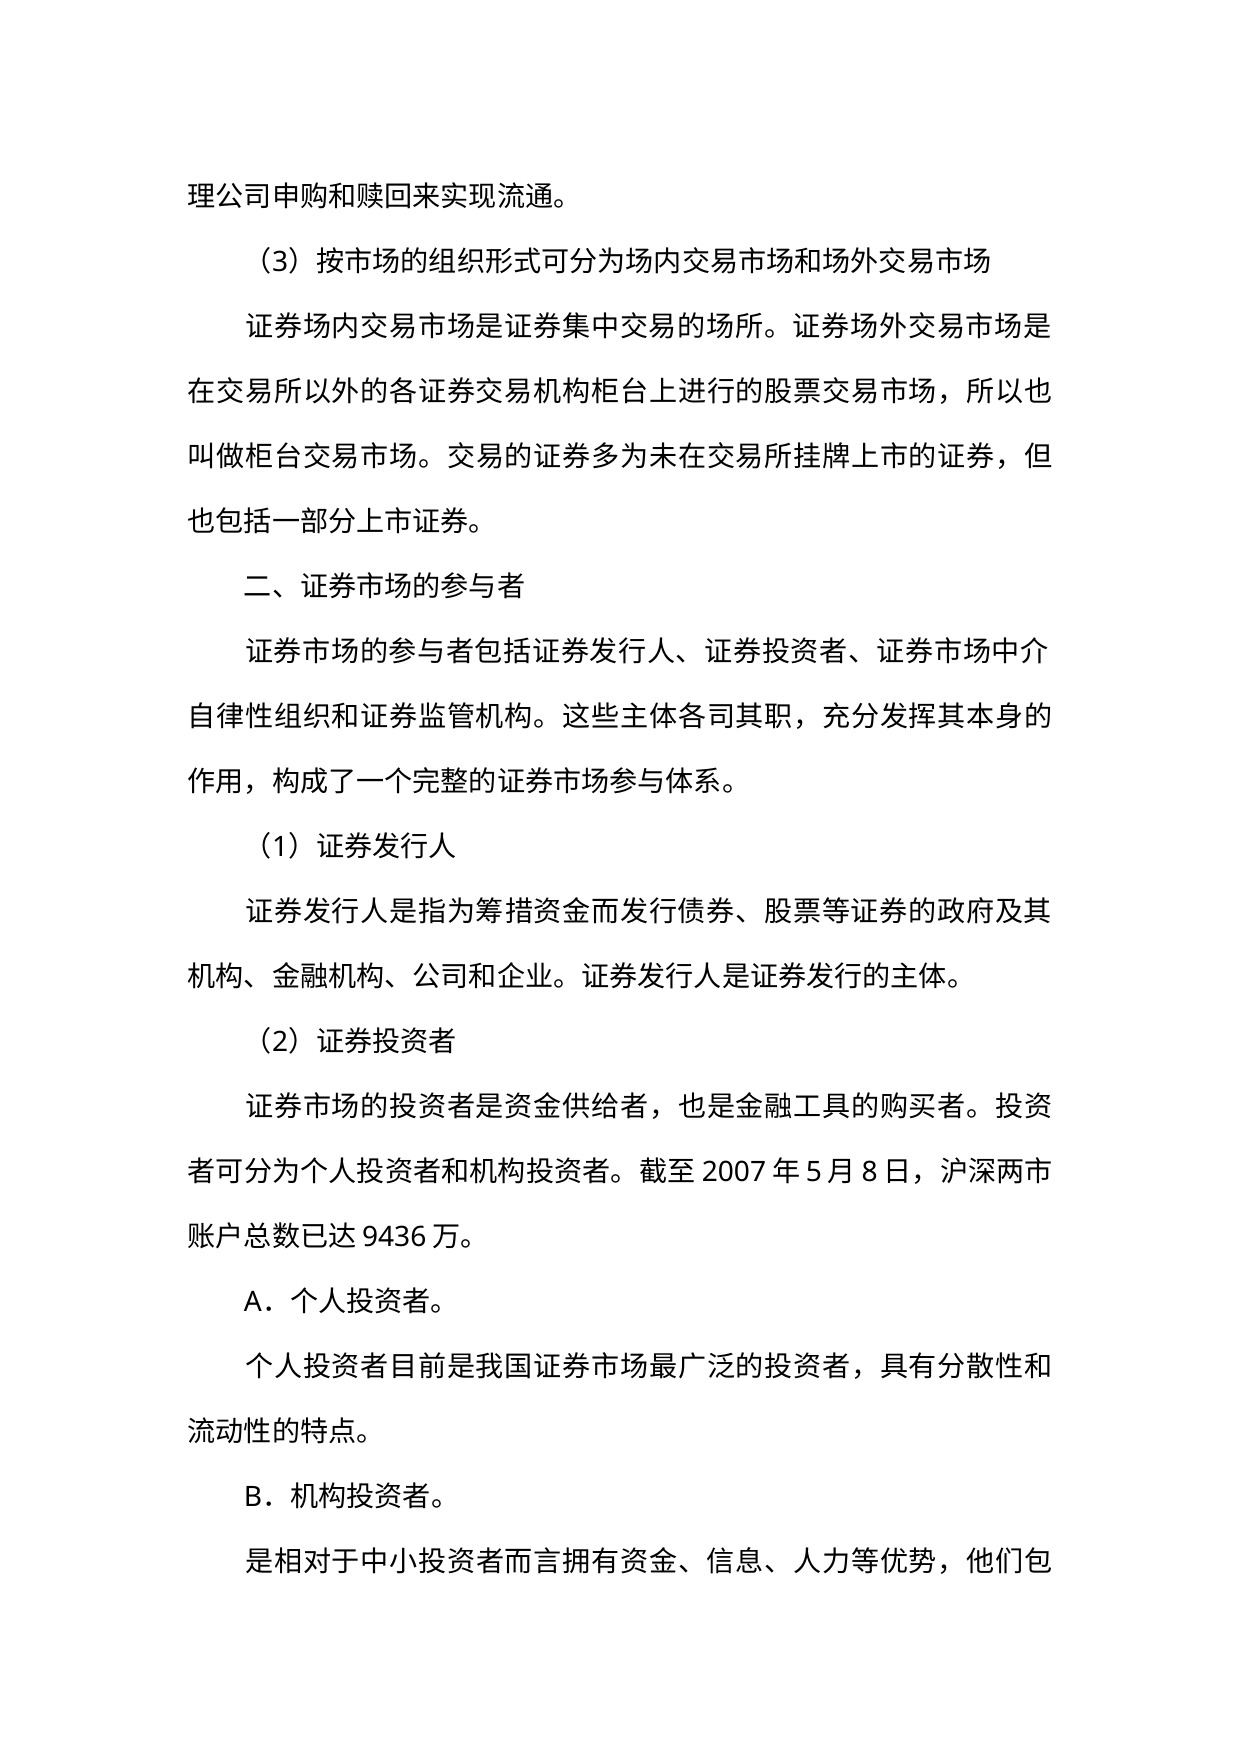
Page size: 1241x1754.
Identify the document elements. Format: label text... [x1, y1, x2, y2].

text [187, 162, 1053, 227]
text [187, 1527, 1053, 1592]
text B．机构投资者。 [187, 1462, 1053, 1527]
text （1）证券发行人 [187, 812, 1053, 877]
text 证券市场的参与者包括证券发行人、证券投资者、证券市场中介、自律性组织和证券监管机构。这些主体各司其职，充分发挥其本身的作用，构成了一个完整的证券市场参与体系。 [187, 617, 1053, 812]
text A．个人投资者。 [187, 1267, 1053, 1332]
text 证券场内交易市场是证券集中交易的场所。证券场外交易市场是在交易所以外的各证券交易机构柜台上进行的股票交易市场，所以也叫做柜台交易市场。交易的证券多为未在交易所挂牌上市的证券，但也包括一部分上市证券。 [187, 292, 1053, 552]
text 证券发行人是指为筹措资金而发行债券、股票等证券的政府及其机构、金融机构、公司和企业。证券发行人是证券发行的主体。 [187, 877, 1053, 1007]
text （3）按市场的组织形式可分为场内交易市场和场外交易市场 [187, 227, 1053, 292]
text （2）证券投资者 [187, 1007, 1053, 1072]
text 二、证券市场的参与者 [187, 552, 1053, 617]
text 个人投资者目前是我国证券市场最广泛的投资者，具有分散性和流动性的特点。 [187, 1332, 1053, 1462]
text 证券市场的投资者是资金供给者，也是金融工具的购买者。投资者可分为个人投资者和机构投资者。截至2007年5月8日，沪深两市账户总数已达9436万。 [187, 1072, 1053, 1267]
